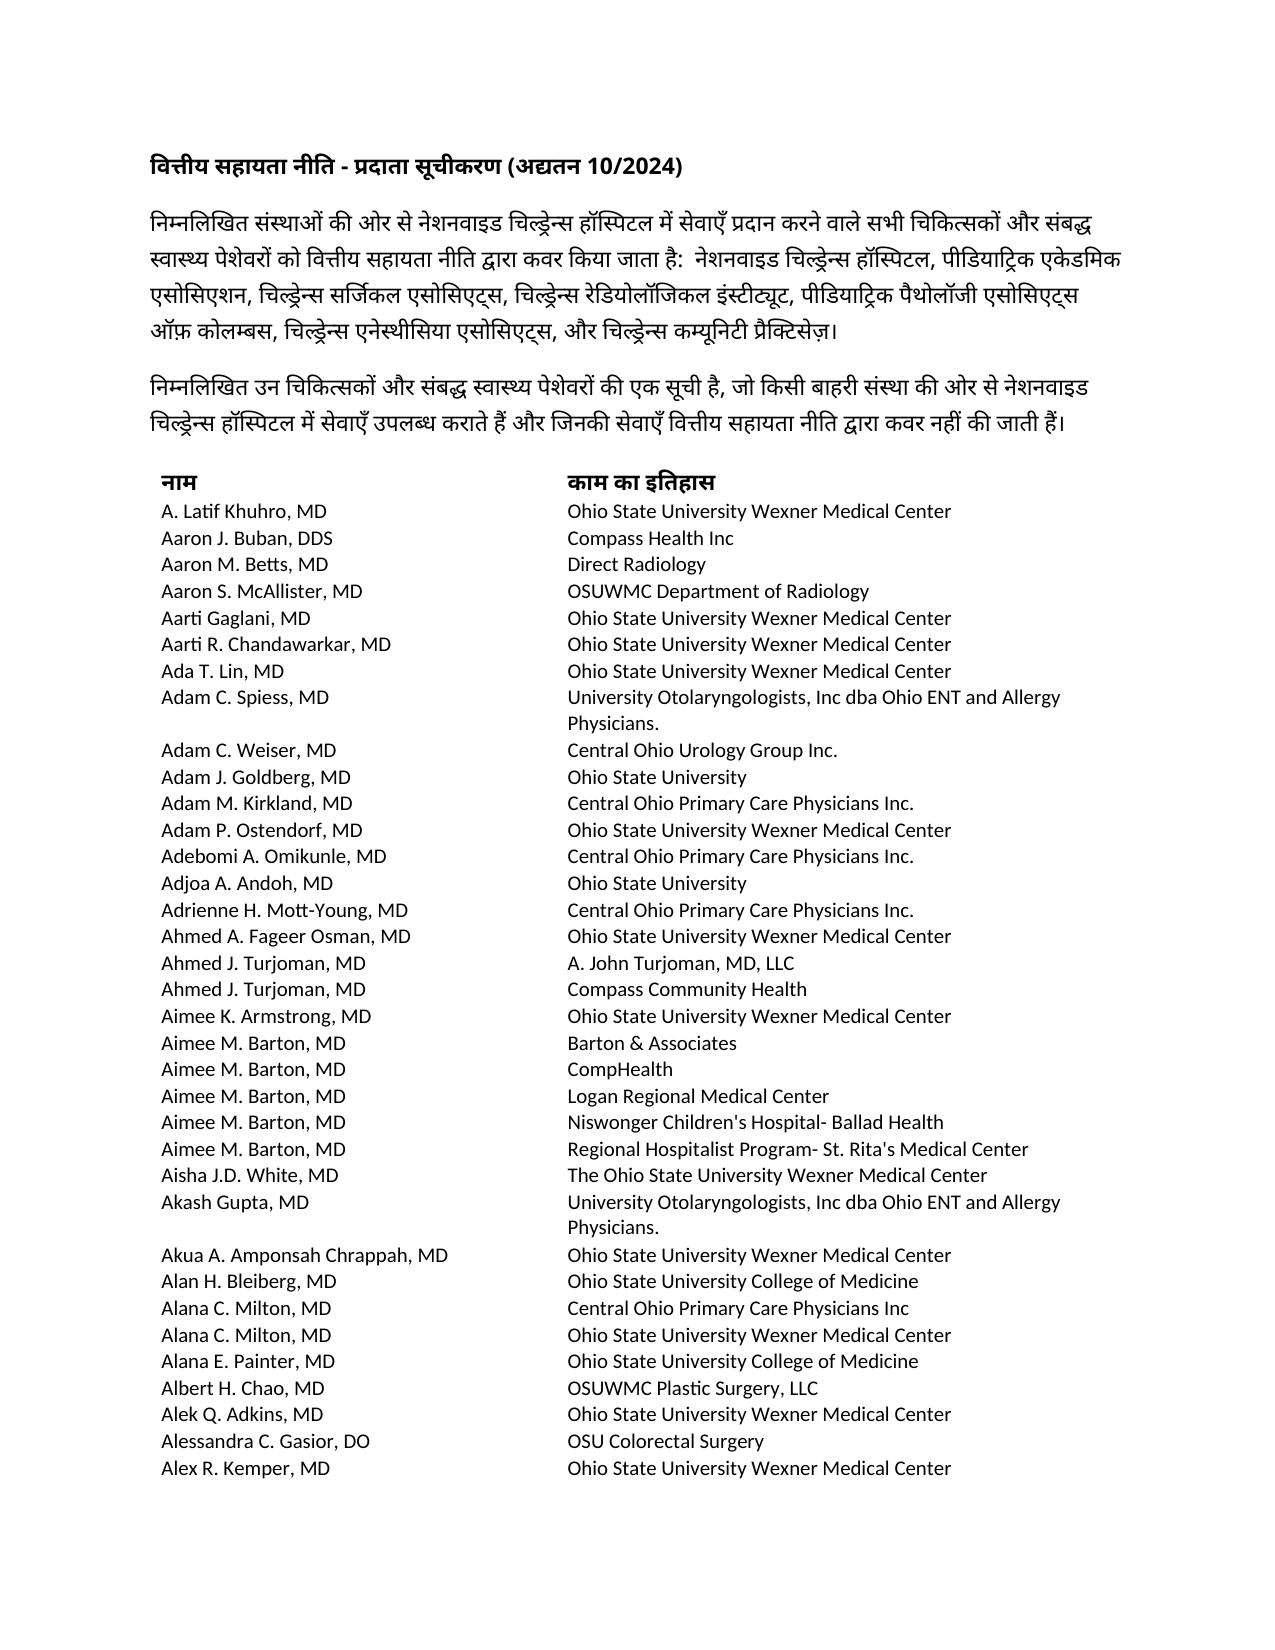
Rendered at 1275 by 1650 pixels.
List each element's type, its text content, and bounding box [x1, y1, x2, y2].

table_cell Ohio State University College of Medicine [556, 1269, 1092, 1295]
table_cell Ohio State University [556, 870, 1092, 897]
table_cell Aaron M. Betts, MD [150, 552, 556, 578]
table_header नाम [150, 464, 556, 498]
table_cell Akash Gupta, MD [150, 1189, 556, 1242]
table_cell Aimee M. Barton, MD [150, 1056, 556, 1083]
table_cell Adrienne H. Mott-Young, MD [150, 897, 556, 923]
table_cell Ohio State University Wexner Medical Center [556, 1003, 1092, 1030]
table_cell Central Ohio Primary Care Physicians Inc. [556, 791, 1092, 817]
table_cell Aaron J. Buban, DDS [150, 525, 556, 552]
table_cell Compass Community Health [556, 977, 1092, 1003]
table_cell Adam C. Weiser, MD [150, 738, 556, 764]
text निम्नलिखित उन चिकित्सकों और संबद्ध स्वास्थ्य पेशेवरों की एक सूची है, जो किसी बाहरी संस्था की ओर से नेशनवाइड चिल्ड्रेन्स हॉस्पिटल में सेवाएँ उपलब्ध कराते हैं और जिनकी सेवाएँ वित्तीय सहायता नीति द्वारा कवर नहीं की जाती हैं। [150, 371, 1125, 438]
table_cell Logan Regional Medical Center [556, 1083, 1092, 1109]
table_cell Alan H. Bleiberg, MD [150, 1269, 556, 1295]
table_cell CompHealth [556, 1056, 1092, 1083]
table_cell Central Ohio Primary Care Physicians Inc. [556, 844, 1092, 870]
table_cell Alana C. Milton, MD [150, 1295, 556, 1322]
table_cell Alana E. Painter, MD [150, 1349, 556, 1375]
table_header काम का इतिहास [556, 464, 1092, 498]
table_cell Aarti Gaglani, MD [150, 605, 556, 631]
table_cell Central Ohio Primary Care Physicians Inc [556, 1295, 1092, 1322]
table_cell Ahmed J. Turjoman, MD [150, 950, 556, 977]
table_cell Direct Radiology [556, 552, 1092, 578]
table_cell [556, 1402, 1092, 1428]
table_cell Adam M. Kirkland, MD [150, 791, 556, 817]
table_cell Albert H. Chao, MD [150, 1375, 556, 1402]
table_cell Ahmed A. Fageer Osman, MD [150, 924, 556, 950]
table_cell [556, 1455, 1092, 1481]
table_cell OSU Colorectal Surgery [556, 1428, 1092, 1455]
table_cell Alana C. Milton, MD [150, 1322, 556, 1348]
table_cell Ohio State University College of Medicine [556, 1349, 1092, 1375]
table_cell Aaron S. McAllister, MD [150, 578, 556, 605]
table_cell A. Latif Khuhro, MD [150, 499, 556, 525]
table_cell Ohio State University Wexner Medical Center [556, 924, 1092, 950]
table_cell The Ohio State University Wexner Medical Center [556, 1163, 1092, 1189]
table_cell Ohio State University [556, 764, 1092, 791]
table_cell Ohio State University Wexner Medical Center [556, 817, 1092, 844]
table_cell University Otolaryngologists, Inc dba Ohio ENT and Allergy Physicians. [556, 1189, 1092, 1242]
table_cell Alessandra C. Gasior, DO [150, 1428, 556, 1455]
table_cell Aimee M. Barton, MD [150, 1030, 556, 1056]
table_cell Aisha J.D. White, MD [150, 1163, 556, 1189]
table_cell Alex R. Kemper, MD [150, 1455, 556, 1481]
table_cell Niswonger Children's Hospital- Ballad Health [556, 1109, 1092, 1136]
table_cell Akua A. Amponsah Chrappah, MD [150, 1242, 556, 1269]
table_cell Ohio State University Wexner Medical Center [556, 605, 1092, 631]
table_cell Regional Hospitalist Program- St. Rita's Medical Center [556, 1136, 1092, 1162]
table_cell Barton & Associates [556, 1030, 1092, 1056]
table_cell Adebomi A. Omikunle, MD [150, 844, 556, 870]
table_cell Ohio State University Wexner Medical Center [556, 499, 1092, 525]
table_cell Adjoa A. Andoh, MD [150, 870, 556, 897]
table_cell Aarti R. Chandawarkar, MD [150, 631, 556, 658]
table_cell Compass Health Inc [556, 525, 1092, 552]
table_cell Central Ohio Urology Group Inc. [556, 738, 1092, 764]
table_cell Ada T. Lin, MD [150, 658, 556, 684]
table_cell Aimee K. Armstrong, MD [150, 1003, 556, 1030]
table_cell Ahmed J. Turjoman, MD [150, 977, 556, 1003]
table_cell Alek Q. Adkins, MD [150, 1402, 556, 1428]
table_cell Ohio State University Wexner Medical Center [556, 1322, 1092, 1348]
table_cell Adam J. Goldberg, MD [150, 764, 556, 791]
table_cell Ohio State University Wexner Medical Center [556, 1242, 1092, 1269]
table_cell Central Ohio Primary Care Physicians Inc. [556, 897, 1092, 923]
table_cell OSUWMC Plastic Surgery, LLC [556, 1375, 1092, 1402]
table_cell Aimee M. Barton, MD [150, 1109, 556, 1136]
table_cell University Otolaryngologists, Inc dba Ohio ENT and Allergy Physicians. [556, 684, 1092, 737]
text निम्नलिखित संस्थाओं की ओर से नेशनवाइड चिल्ड्रेन्स हॉस्पिटल में सेवाएँ प्रदान करने वाले सभी चिकित्सकों और संबद्ध स्वास्थ्य पेशेवरों को वित्तीय सहायता नीति द्वारा कवर किया जाता है: नेशनवाइड चिल्ड्रेन्स हॉस्पिटल, पीडियाट्रिक एकेडमिक एसोसिएशन, चिल्ड्रेन्स सर्जिकल एसोसिएट्स, चिल्ड्रेन्स रेडियोलॉजिकल इंस्टीट्यूट, पीडियाट्रिक पैथोलॉजी एसोसिएट्स ऑफ़ कोलम्बस, चिल्ड्रेन्स एनेस्थीसिया एसोसिएट्स, और चिल्ड्रेन्स कम्यूनिटी प्रैक्टिसेज़। [150, 207, 1125, 346]
table_cell Aimee M. Barton, MD [150, 1136, 556, 1162]
table_cell A. John Turjoman, MD, LLC [556, 950, 1092, 977]
text वित्तीय सहायता नीति - प्रदाता सूचीकरण (अद्यतन 10/2024) [150, 150, 1125, 181]
table_cell Aimee M. Barton, MD [150, 1083, 556, 1109]
table_cell Adam C. Spiess, MD [150, 684, 556, 737]
table_cell Ohio State University Wexner Medical Center [556, 658, 1092, 684]
table_cell Adam P. Ostendorf, MD [150, 817, 556, 844]
table_cell OSUWMC Department of Radiology [556, 578, 1092, 605]
table_cell Ohio State University Wexner Medical Center [556, 631, 1092, 658]
